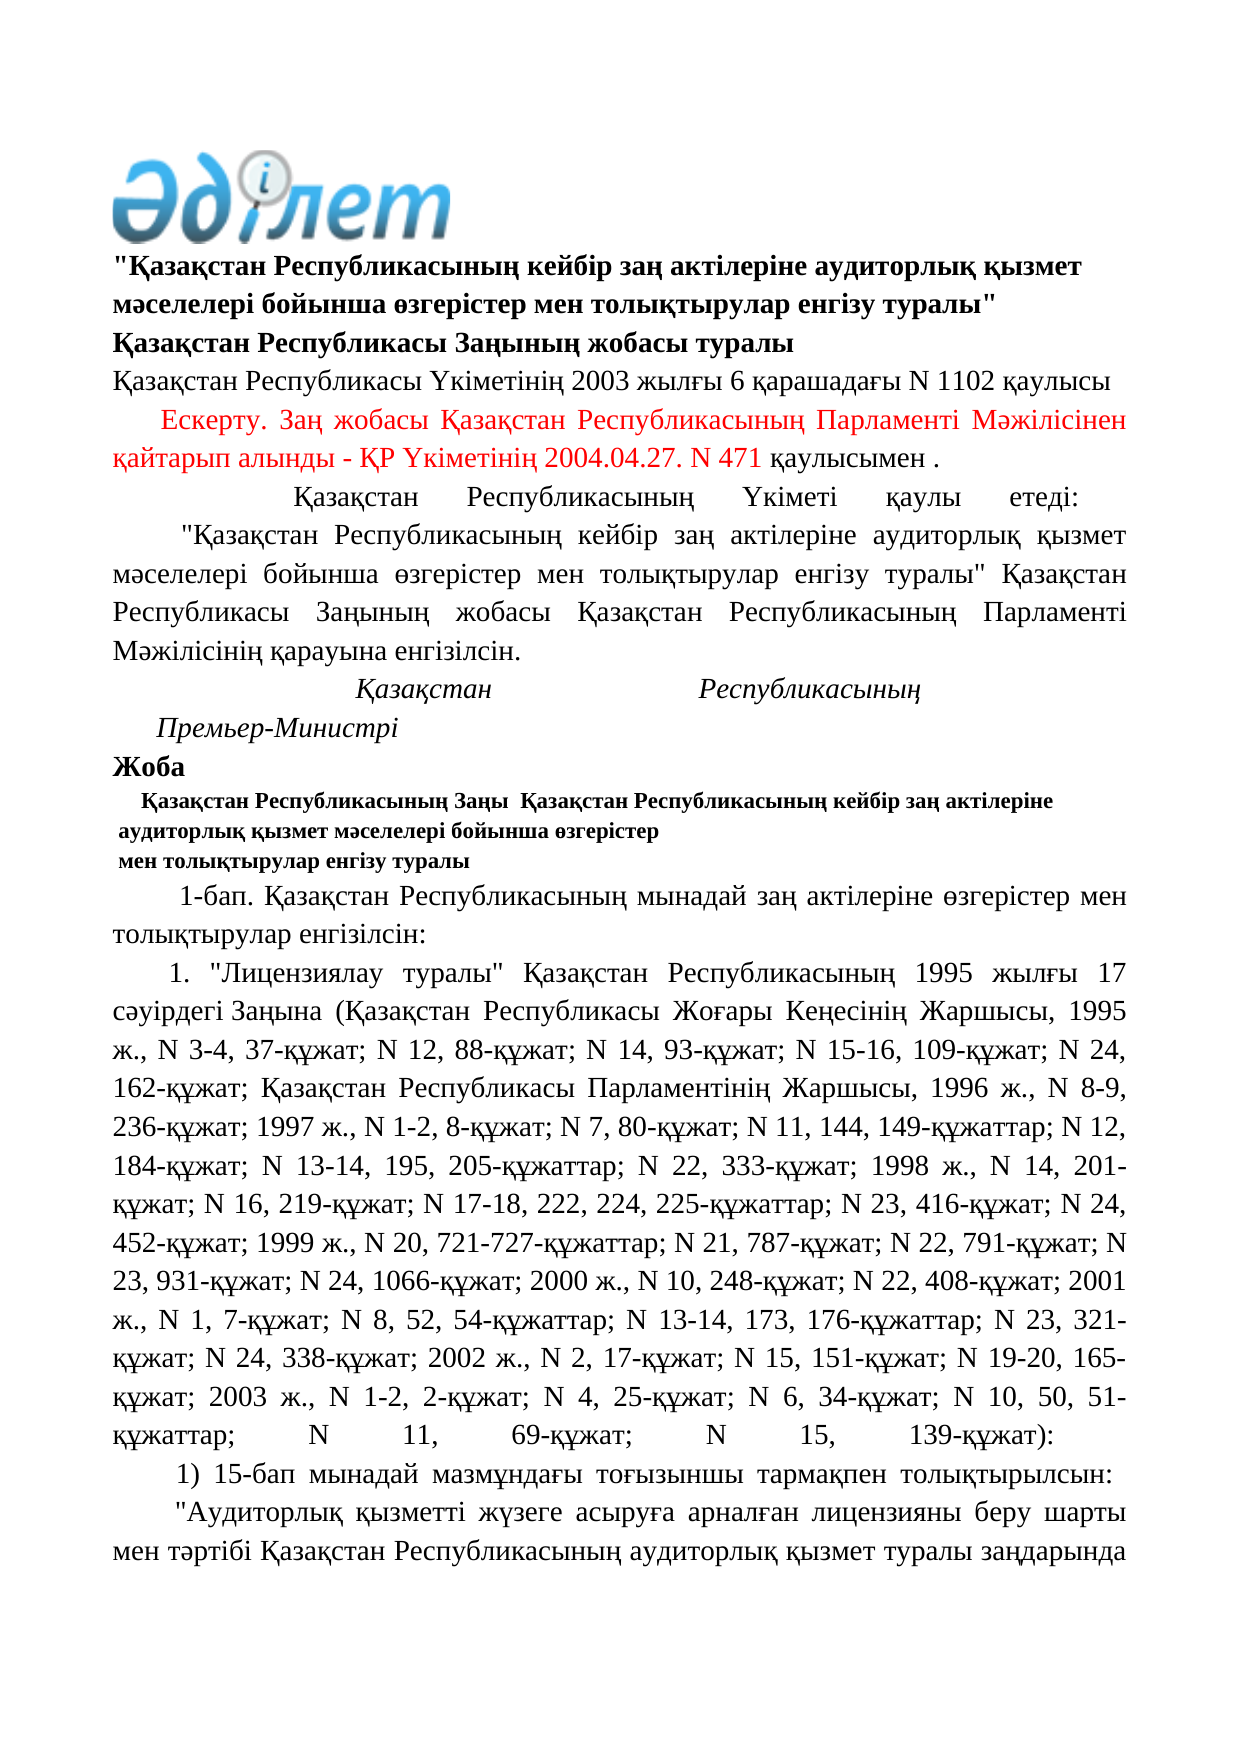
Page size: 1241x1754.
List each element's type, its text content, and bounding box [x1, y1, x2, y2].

picture [112, 150, 451, 244]
text Қазақстан Республикасының Заңы Қазақстан Республикасының кейбiр заң актiлерiне аудиторлық қызмет мәселелерi бойынша өзгерiстер мен толықтырулар енгiзу туралы [112, 787, 1128, 874]
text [112, 955, 1128, 1567]
text "Қазақстан Республикасының кейбiр заң актілерiне аудиторлық қызмет мәселелерi бойынша өзгерiстер мен толықтырулар енгiзу туралы" Қазақстан Республикасы Заңының жобасы туралы [112, 248, 1128, 358]
text Қазақстан Республикасының Премьер-Министрi [112, 672, 1128, 744]
text Жоба [112, 749, 1128, 782]
text Қазақстан Республикасы Үкіметінің 2003 жылғы 6 қарашадағы N 1102 қаулысы [112, 363, 1128, 397]
text 1-бап. Қазақстан Республикасының мынадай заң актiлерiне өзгерiстер мен толықтырулар енгiзiлсiн: [112, 878, 1128, 950]
text Ескерту. Заң жобасы Қазақстан Республикасының Парламентi Мәжiлiсiнен қайтарып алынды - ҚР Үкіметінің 2004.04.27. N 471 қаулысымен . [112, 402, 1128, 474]
text Қазақстан Республикасының Үкiметi қаулы етеді: "Қазақстан Республикасының кейбiр заң актiлерiне аудиторлық қызмет мәселелерi бойынша өзгерiстер мен толықтырулар енгiзу туралы" Қазақстан Республикасы Заңының жобасы Қазақстан Республикасының Парламентi Мәжiлiсiнiң қарауына енгiзiлсiн. [112, 479, 1128, 667]
